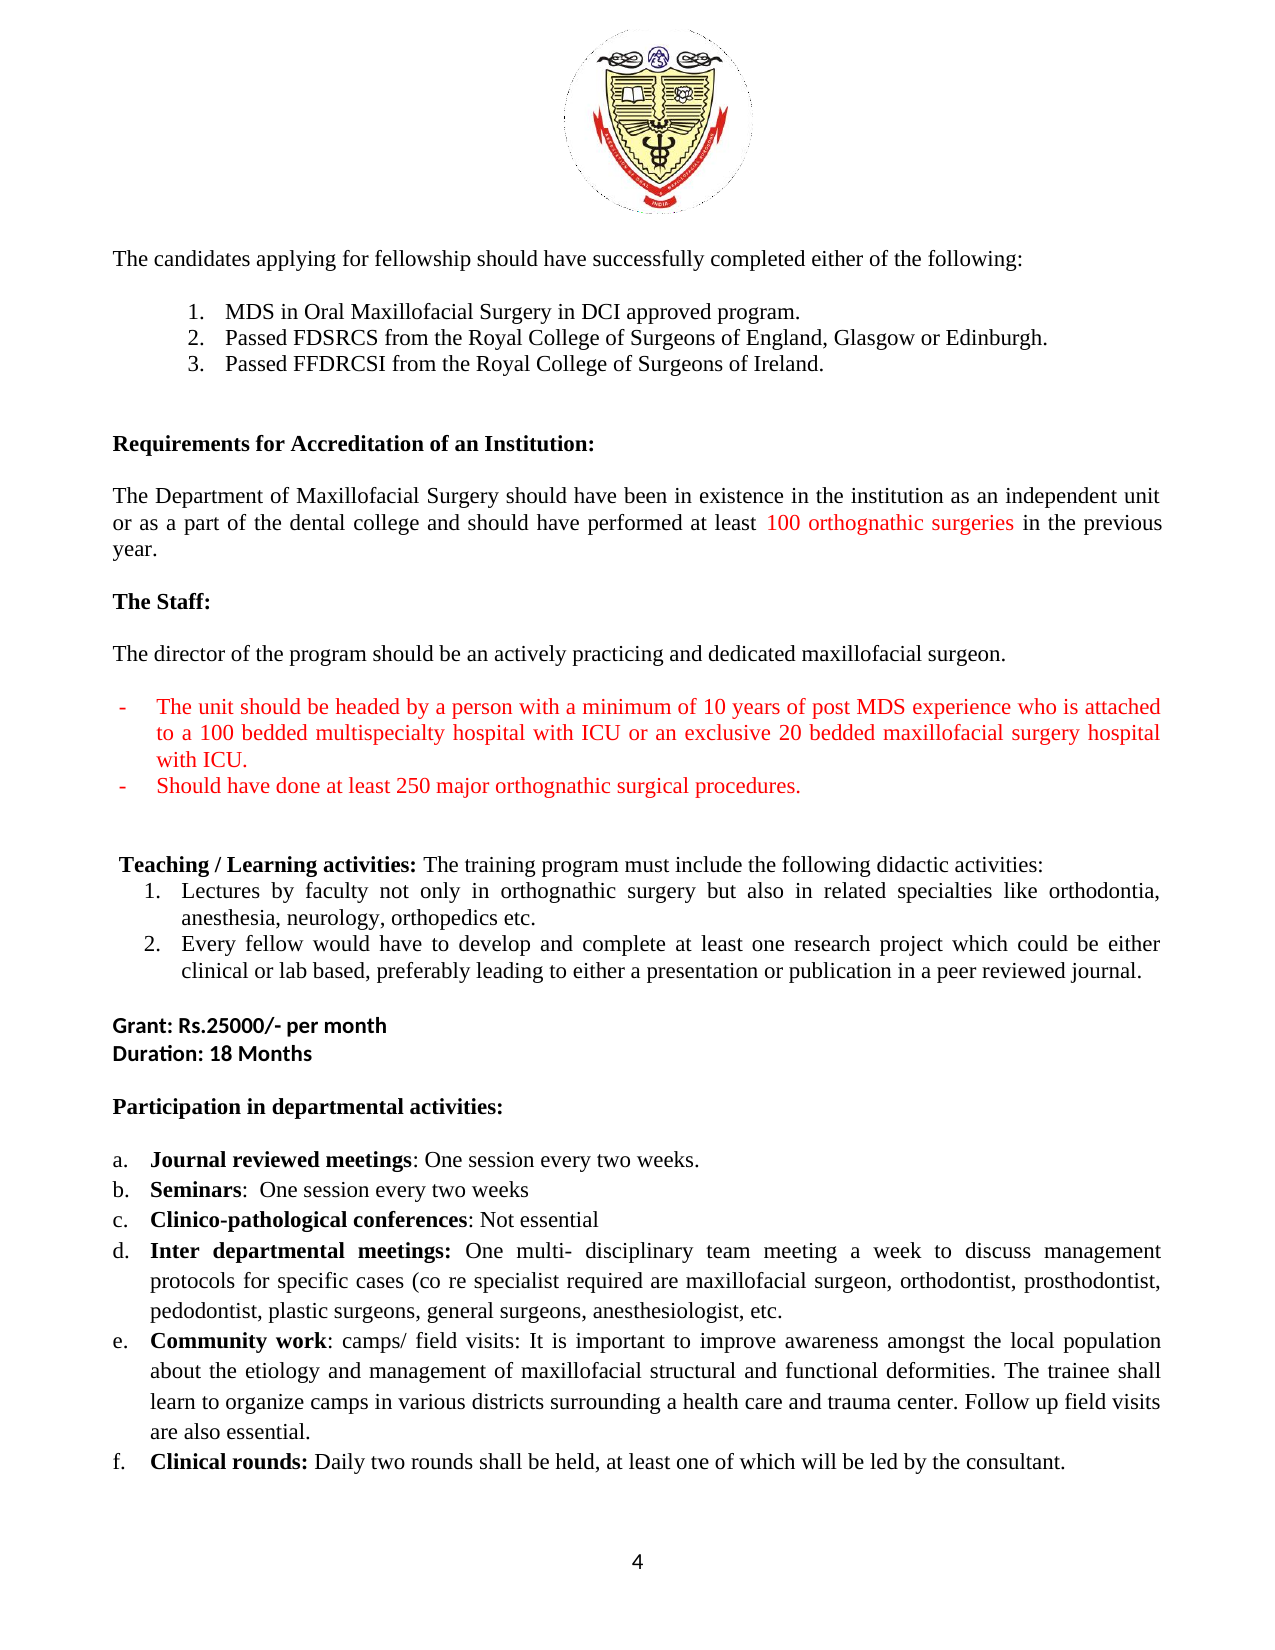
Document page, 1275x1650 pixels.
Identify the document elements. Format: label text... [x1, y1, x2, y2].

list Lectures by faculty not only in orthognathic surgery but also in related specialties like orthodontia, anesthesia, neurology, orthopedics etc. [144, 878, 1162, 930]
list MDS in Oral Maxillofacial Surgery in DCI approved program. [187, 298, 1162, 324]
list The unit should be headed by a person with a minimum of 10 years of post MDS experience who is attached to a 100 bedded multispecialty hospital with ICU or an exclusive 20 bedded maxillofacial surgery hospital with ICU. [119, 693, 1162, 772]
list Passed FFDRCSI from the Royal College of Surgeons of Ireland. [187, 351, 1162, 377]
list Journal reviewed meetings: One session every two weeks. [112, 1146, 1162, 1172]
list Should have done at least 250 major orthognathic surgical procedures. [119, 772, 1162, 798]
list Passed FDSRCS from the Royal College of Surgeons of England, Glasgow or Edinburgh. [187, 324, 1162, 351]
list Every fellow would have to develop and complete at least one research project which could be either clinical or lab based, preferably leading to either a presentation or publication in a peer reviewed journal. [144, 930, 1162, 983]
text Requirements for Accreditation of an Institution: [112, 429, 1162, 456]
text The Staff: [112, 588, 1162, 614]
list Community work: camps/ field visits: It is important to improve awareness amongst the local population about the etiology and management of maxillofacial structural and functional deformities. The trainee shall learn to organize camps in various districts surrounding a health care and trauma center. Follow up field visits are also essential. [112, 1327, 1162, 1444]
text Teaching / Learning activities: The training program must include the following didactic activities: [119, 851, 1162, 878]
picture [563, 29, 753, 214]
list Clinico-pathological conferences: Not essential [112, 1207, 1162, 1233]
text The candidates applying for fellowship should have successfully completed either of the following: [112, 245, 1162, 271]
text Duration: 18 Months [112, 1039, 1162, 1067]
list Seminars: One session every two weeks [112, 1176, 1162, 1203]
text The Department of Maxillofacial Surgery should have been in existence in the institution as an independent unit or as a part of the dental college and should have performed at least 100 orthognathic surgeries in the previous year. [112, 482, 1162, 561]
list Inter departmental meetings: One multi- disciplinary team meeting a week to discuss management protocols for specific cases (co re specialist required are maxillofacial surgeon, orthodontist, prosthodontist, pedodontist, plastic surgeons, general surgeons, anesthesiologist, etc. [112, 1237, 1162, 1323]
text Grant: Rs.25000/- per month [112, 1011, 1162, 1039]
list Clinical rounds: Daily two rounds shall be held, at least one of which will be led by the consultant. [112, 1448, 1162, 1474]
text Participation in departmental activities: [112, 1093, 1162, 1120]
text The director of the program should be an actively practicing and dedicated maxillofacial surgeon. [112, 640, 1162, 667]
